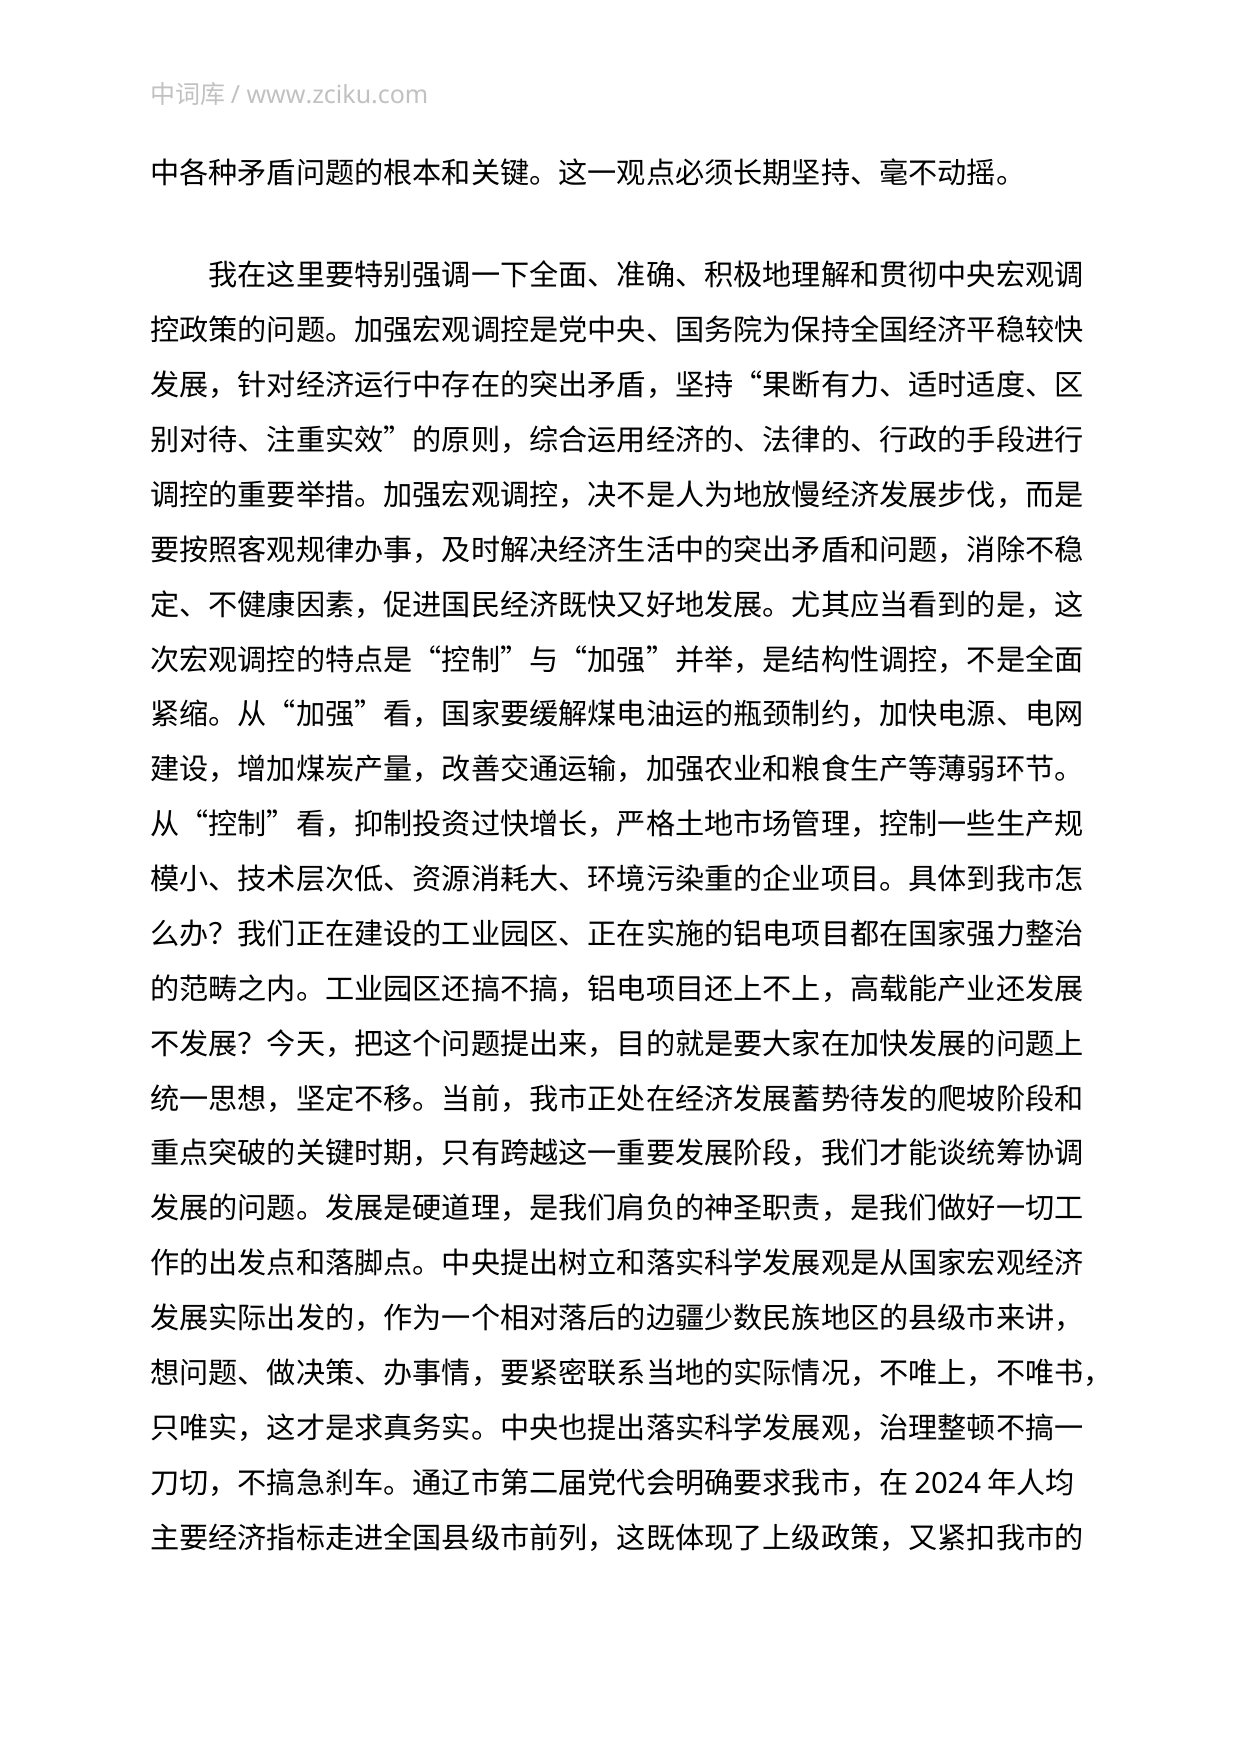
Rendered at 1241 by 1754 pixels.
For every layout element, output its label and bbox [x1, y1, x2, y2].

text [150, 252, 1090, 1557]
text [150, 150, 1090, 192]
